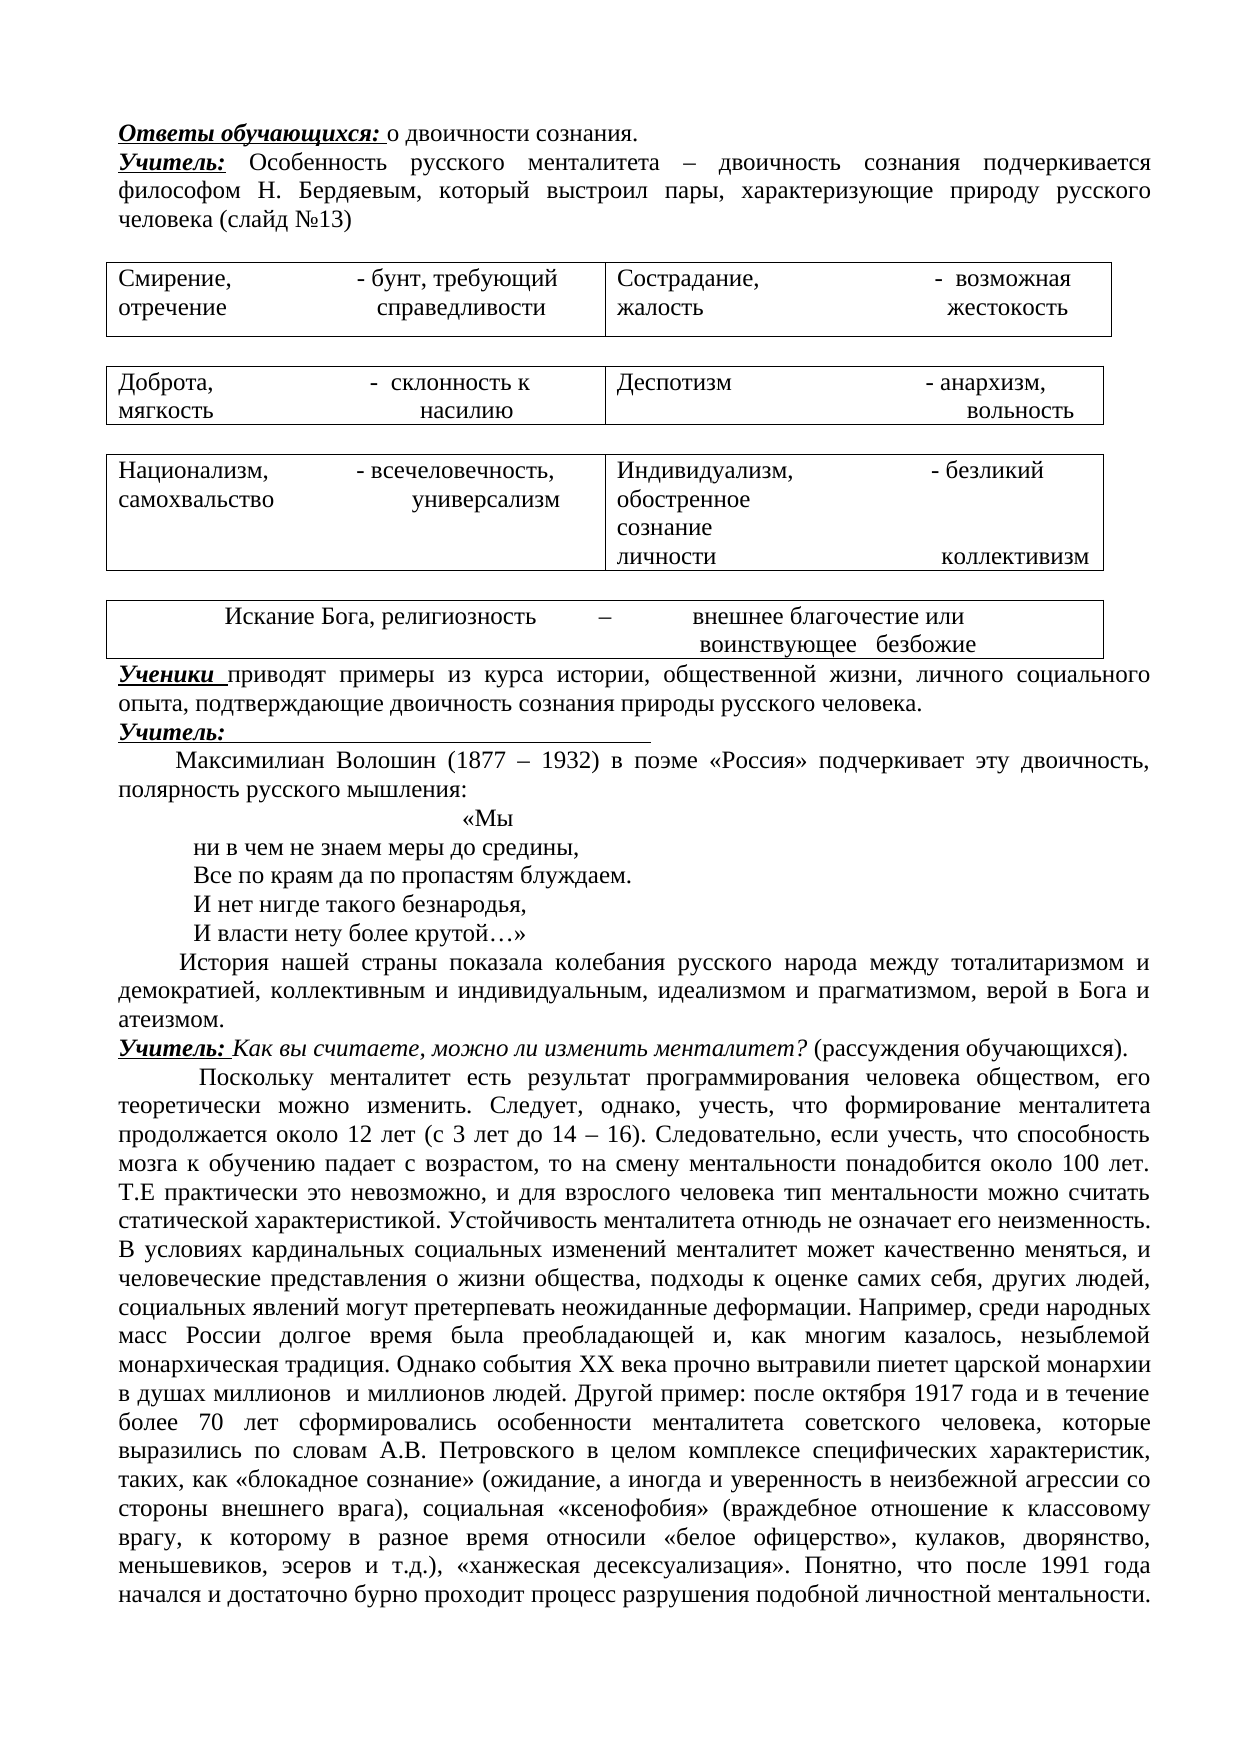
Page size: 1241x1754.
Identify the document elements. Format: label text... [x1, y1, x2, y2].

table_header Деспотизм - анархизм, вольность [606, 367, 1103, 424]
table_header Смирение, - бунт, требующий отречение справедливости [107, 263, 605, 336]
text И власти нету более крутой…» [118, 918, 1152, 947]
text Учитель: Как вы считаете, можно ли изменить менталитет? (рассуждения обучающихся). [118, 1033, 1152, 1062]
table_header Доброта, - склонность к мягкость насилию [107, 367, 605, 424]
text Все по краям да по пропастям блуждаем. [118, 861, 1152, 889]
table_header Сострадание, - возможная жалость жестокость [606, 263, 1111, 336]
table_header Национализм, - всечеловечность, самохвальство универсализм [107, 455, 605, 570]
text История нашей страны показала колебания русского народа между тоталитаризмом и демократией, коллективным и индивидуальным, идеализмом и прагматизмом, верой в Бога и атеизмом. [118, 947, 1152, 1033]
text И нет нигде такого безнародья, [118, 889, 1152, 918]
text Ученики приводят примеры из курса истории, общественной жизни, личного социального опыта, подтверждающие двоичность сознания природы русского человека. [118, 659, 1152, 717]
table_header Индивидуализм, - безликий обостренное сознание личности коллективизм [606, 455, 1103, 570]
text «Мы [118, 803, 1152, 832]
text Учитель: Особенность русского менталитета – двоичность сознания подчеркивается философом Н. Бердяевым, который выстроил пары, характеризующие природу русского человека (слайд №13) [118, 147, 1152, 233]
text Ответы обучающихся: о двоичности сознания. [118, 118, 1152, 147]
text Максимилиан Волошин (1877 – 1932) в поэме «Россия» подчеркивает эту двоичность, полярность русского мышления: [118, 746, 1152, 803]
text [118, 1062, 1152, 1608]
table_header Искание Бога, религиозность – внешнее благочестие или воинствующее безбожие [107, 601, 1103, 658]
text ни в чем не знаем меры до средины, [118, 832, 1152, 861]
text Учитель: [118, 717, 1152, 746]
